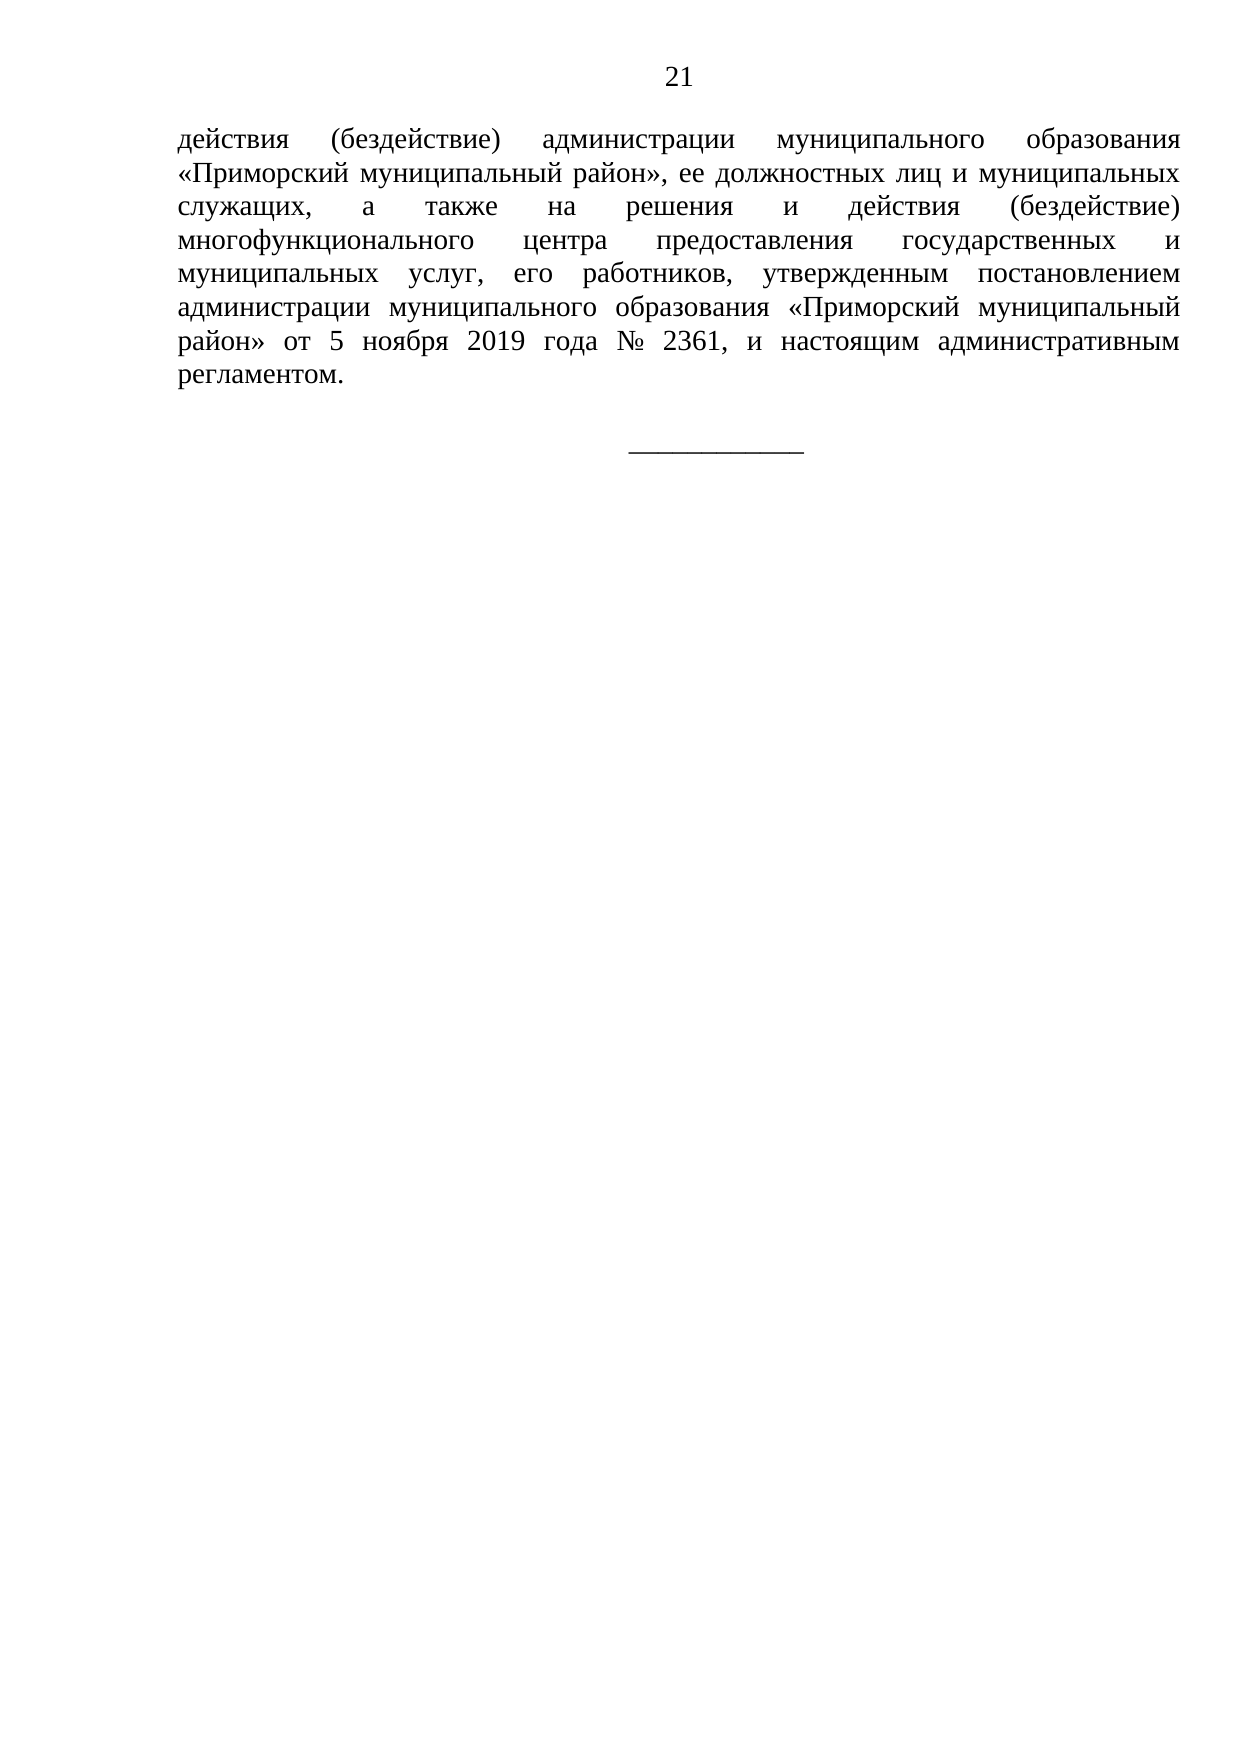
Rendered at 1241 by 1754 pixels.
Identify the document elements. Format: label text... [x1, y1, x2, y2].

text ____________ [177, 423, 1181, 457]
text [177, 121, 1181, 390]
